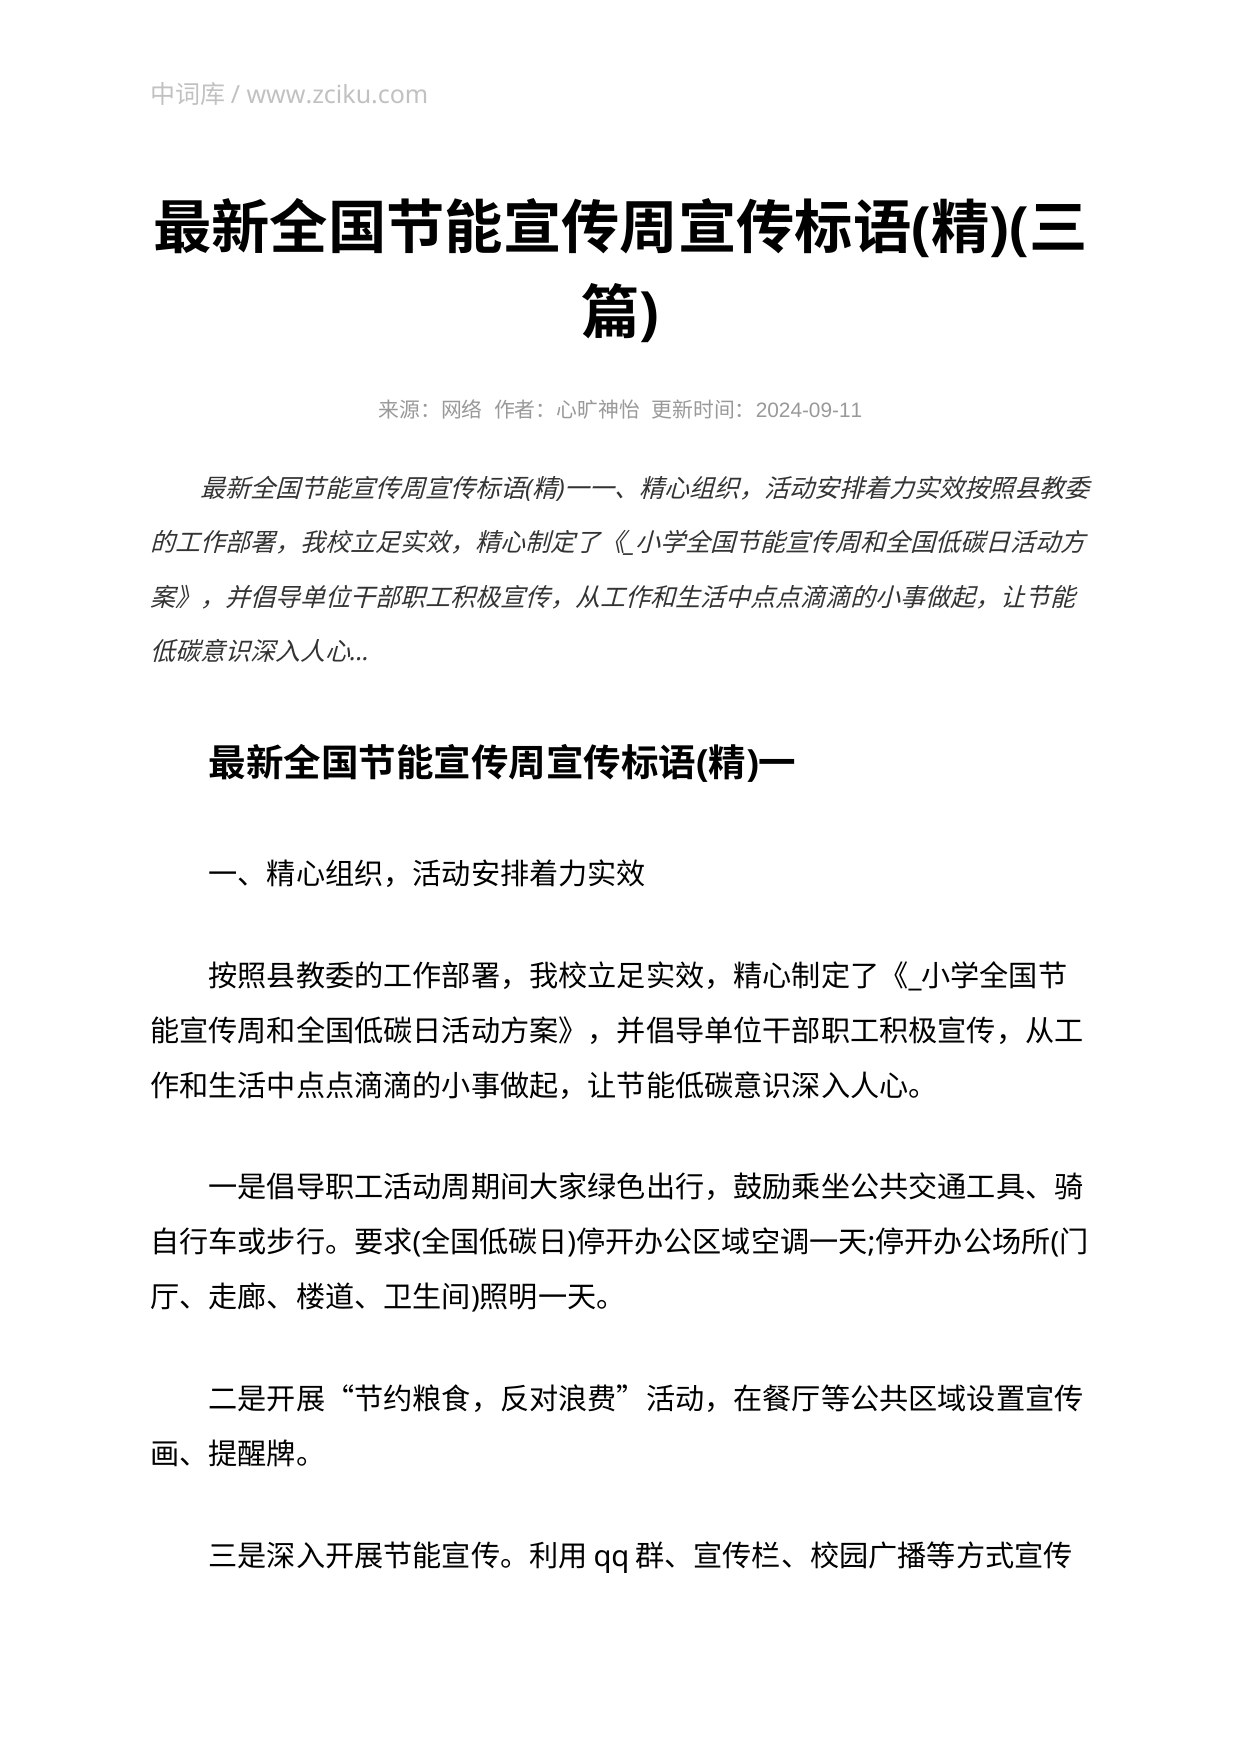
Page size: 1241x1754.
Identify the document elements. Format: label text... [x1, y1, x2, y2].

text 按照县教委的工作部署，我校立足实效，精心制定了《_小学全国节能宣传周和全国低碳日活动方案》，并倡导单位干部职工积极宣传，从工作和生活中点点滴滴的小事做起，让节能低碳意识深入人心。 [150, 952, 1090, 1104]
text 最新全国节能宣传周宣传标语(精)一 [150, 733, 1090, 787]
text 一、精心组织，活动安排着力实效 [150, 851, 1090, 893]
text 二是开展“节约粮食，反对浪费”活动，在餐厅等公共区域设置宣传画、提醒牌。 [150, 1376, 1090, 1473]
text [150, 1532, 1090, 1575]
subtitle 最新全国节能宣传周宣传标语(精)(三篇) [150, 181, 1090, 351]
text 最新全国节能宣传周宣传标语(精)一一、精心组织，活动安排着力实效按照县教委的工作部署，我校立足实效，精心制定了《_小学全国节能宣传周和全国低碳日活动方案》，并倡导单位干部职工积极宣传，从工作和生活中点点滴滴的小事做起，让节能低碳意识深入人心... [150, 468, 1090, 668]
text 一是倡导职工活动周期间大家绿色出行，鼓励乘坐公共交通工具、骑自行车或步行。要求(全国低碳日)停开办公区域空调一天;停开办公场所(门厅、走廊、楼道、卫生间)照明一天。 [150, 1164, 1090, 1316]
text 来源：网络 作者：心旷神怡 更新时间：2024-09-11 [150, 398, 1090, 422]
